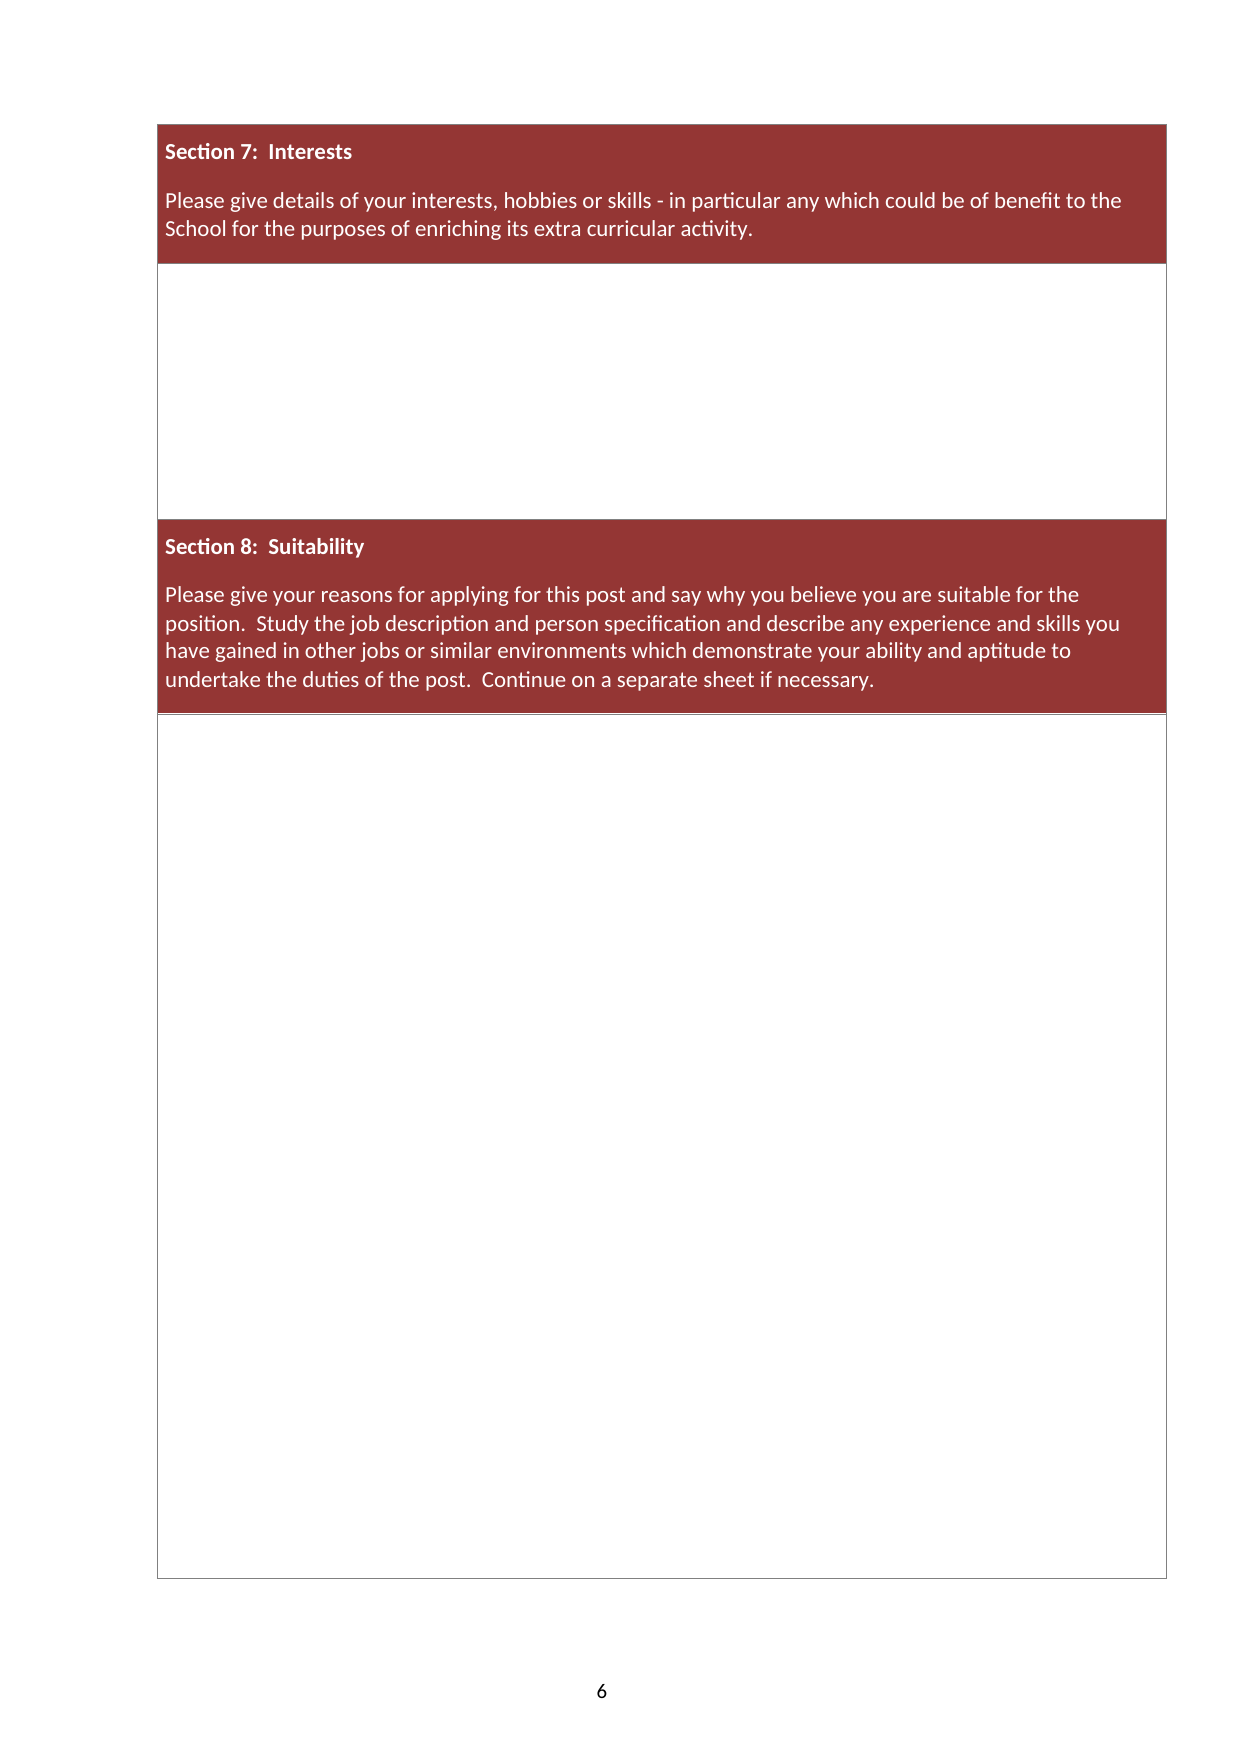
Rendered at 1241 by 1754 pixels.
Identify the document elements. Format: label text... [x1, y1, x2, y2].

table_cell [158, 715, 1166, 1577]
table_cell [158, 264, 1166, 519]
table_cell Section 8: Suitability Please give your reasons for applying for this post and say why you believe you are suitable for the position. Study the job description and person specification and describe any experience and skills you have gained in other jobs or similar environments which demonstrate your ability and aptitude to undertake the duties of the post. Continue on a separate sheet if necessary. [158, 520, 1166, 713]
table_header Section 7: Interests Please give details of your interests, hobbies or skills - in particular any which could be of benefit to the School for the purposes of enriching its extra curricular activity. [158, 125, 1166, 263]
